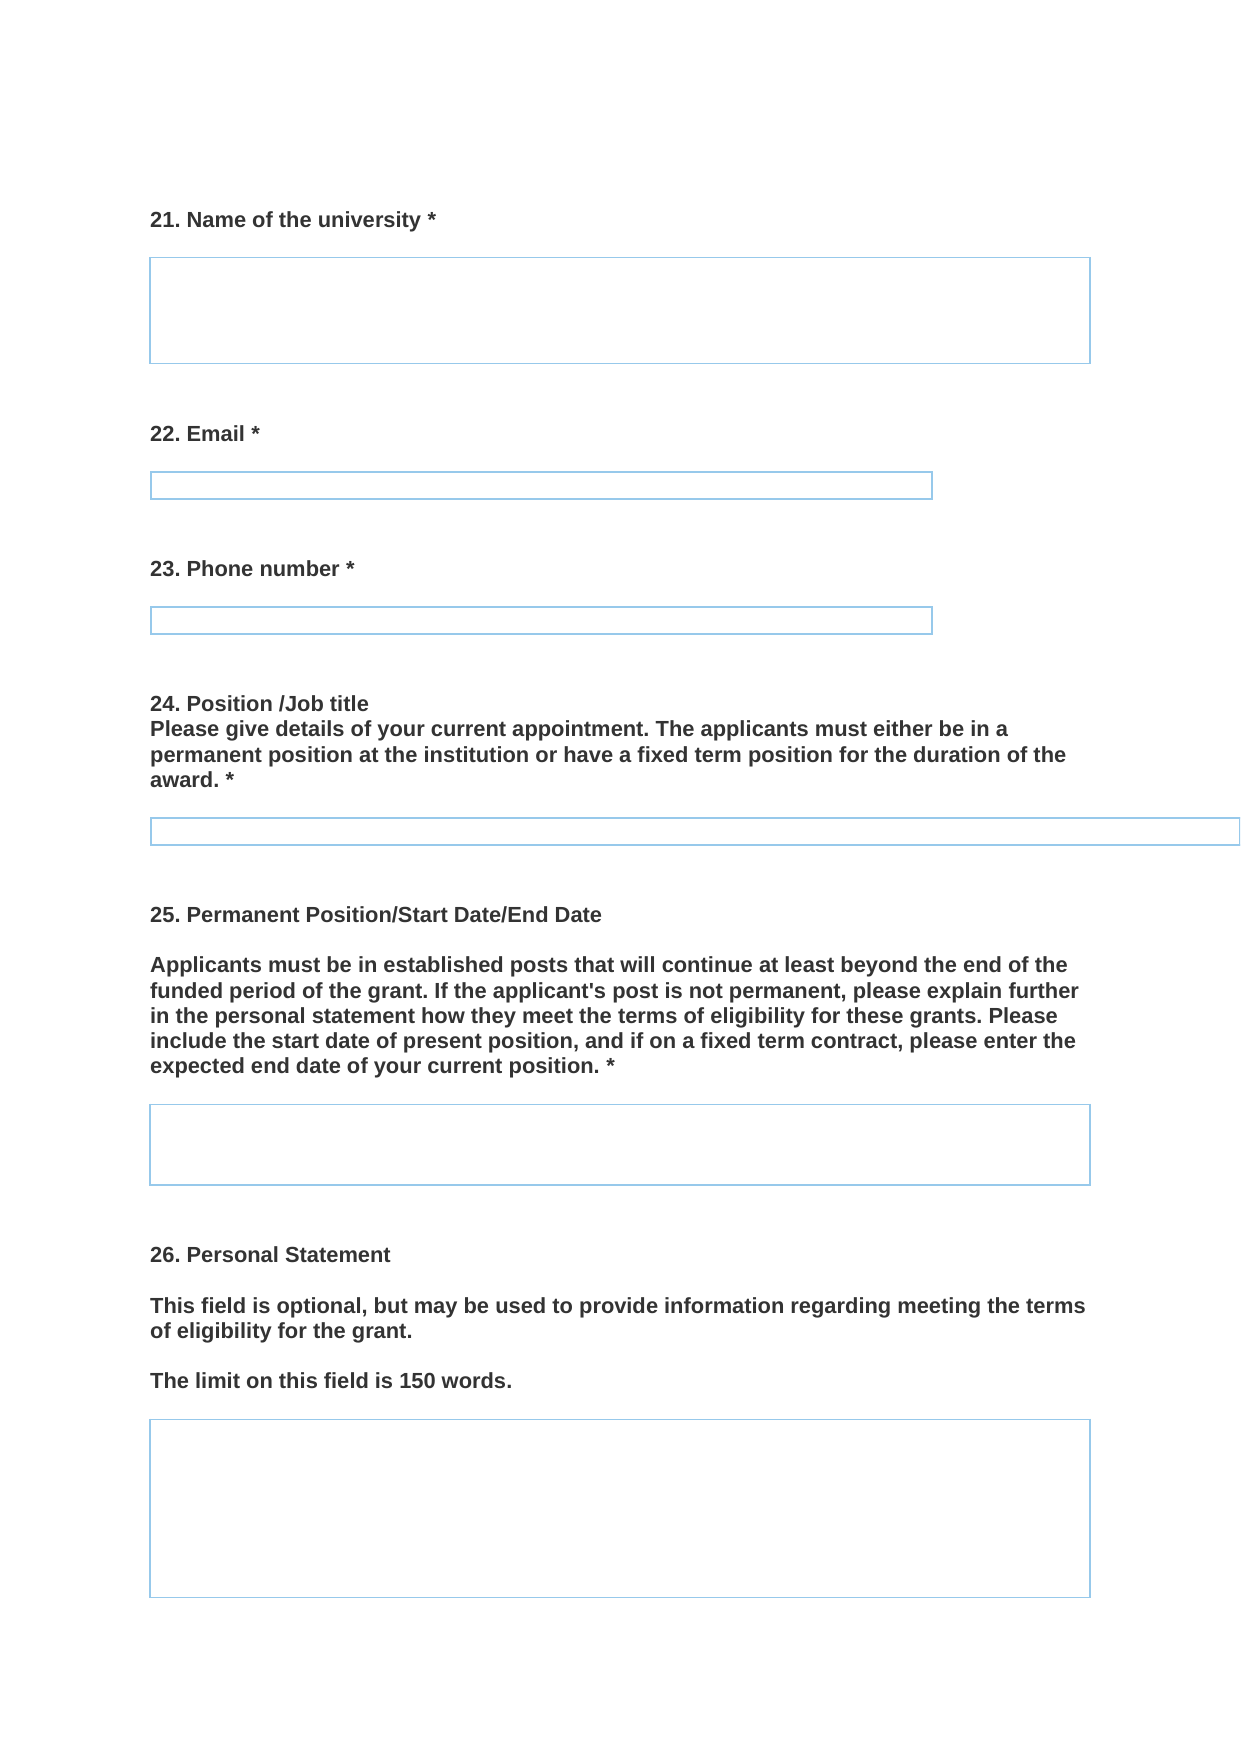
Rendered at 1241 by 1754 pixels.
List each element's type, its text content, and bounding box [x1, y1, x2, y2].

table_header [151, 258, 1089, 363]
subtitle 24. Position /Job title Please give details of your current appointment. The applicants must either be in a permanent position at the institution or have a fixed term position for the duration of the award. * [150, 691, 1090, 792]
table_header [152, 819, 1239, 844]
subtitle 23. Phone number * [150, 556, 1090, 581]
subtitle 26. Personal Statement This field is optional, but may be used to provide information regarding meeting the terms of eligibility for the grant. The limit on this field is 150 words. [150, 1242, 1090, 1393]
table_header [152, 473, 931, 498]
table_header [152, 608, 931, 633]
table_header [151, 1105, 1089, 1184]
subtitle 22. Email * [150, 421, 1090, 446]
table_header [151, 1420, 1089, 1597]
subtitle 25. Permanent Position/Start Date/End Date Applicants must be in established posts that will continue at least beyond the end of the funded period of the grant. If the applicant's post is not permanent, please explain further in the personal statement how they meet the terms of eligibility for these grants. Please include the start date of present position, and if on a fixed term contract, please enter the expected end date of your current position. * [150, 902, 1090, 1078]
subtitle 21. Name of the university * [150, 206, 1090, 232]
